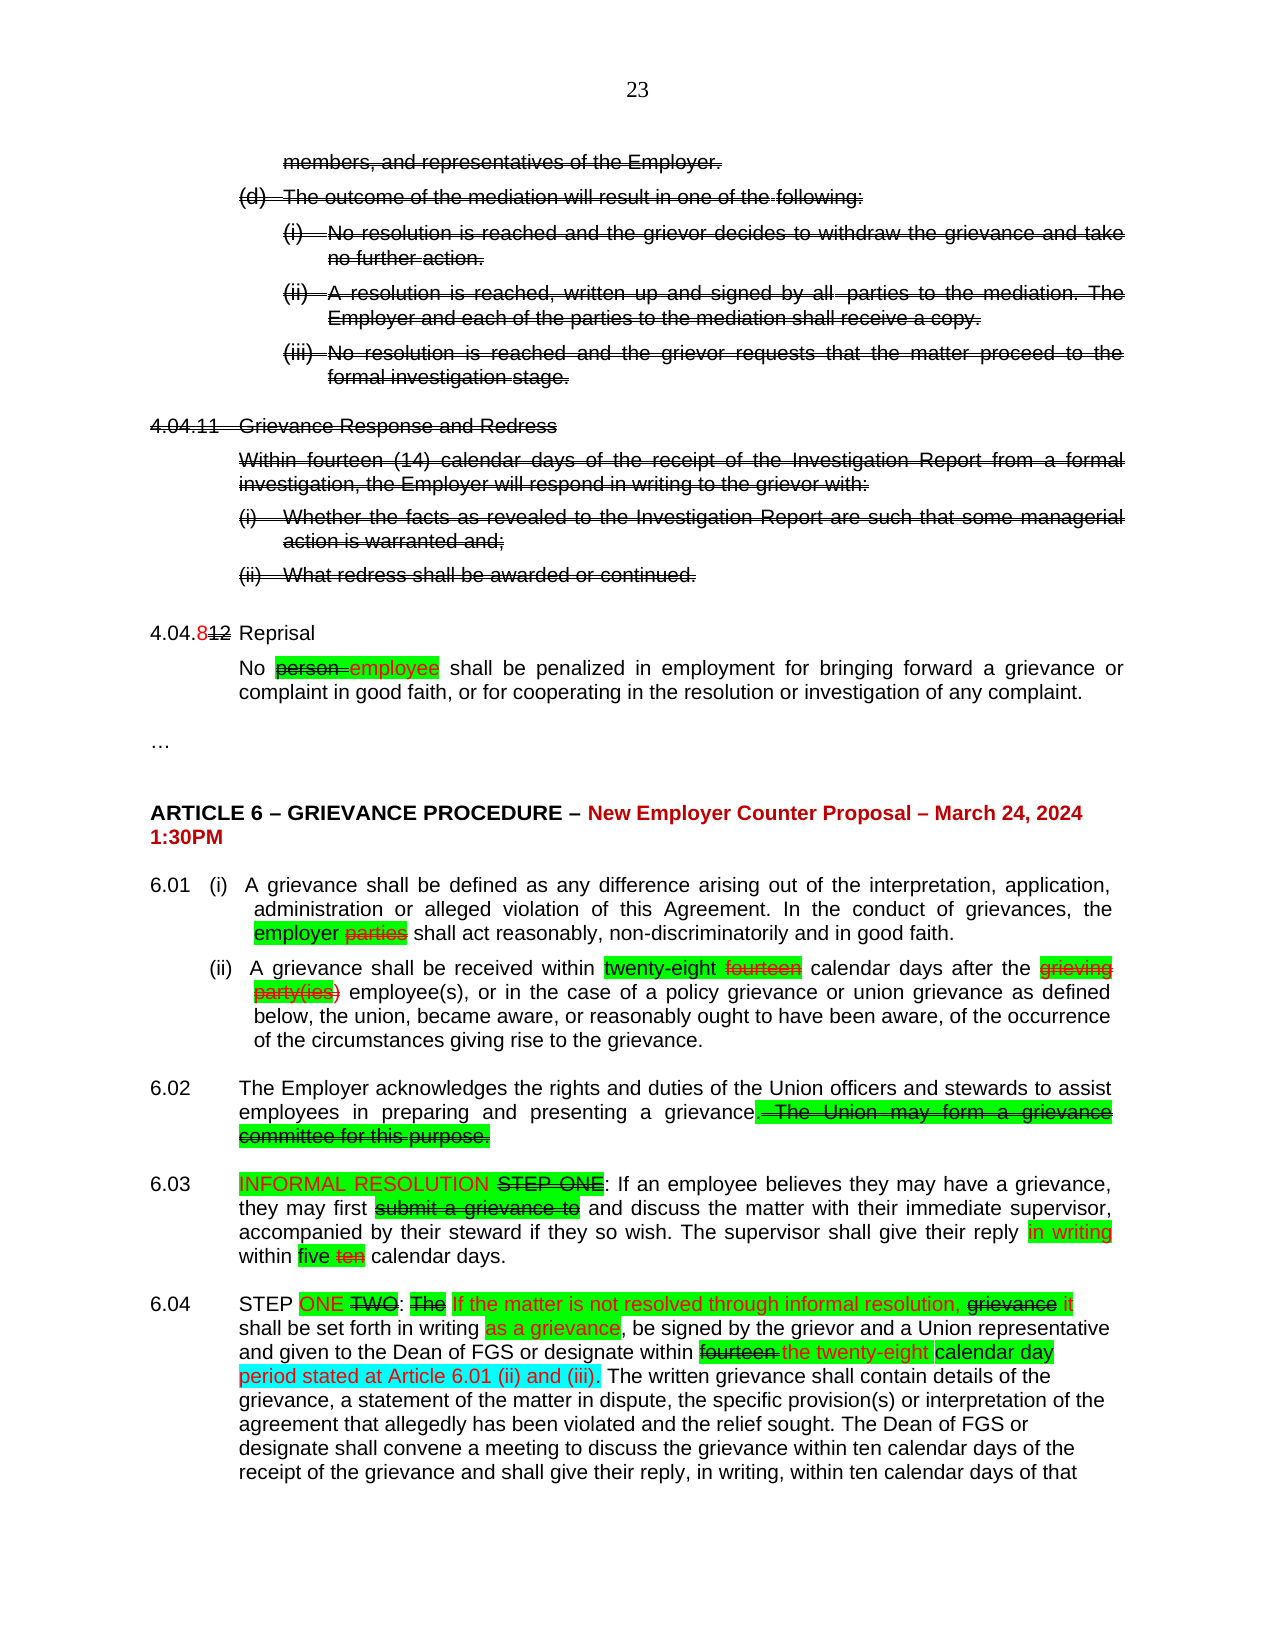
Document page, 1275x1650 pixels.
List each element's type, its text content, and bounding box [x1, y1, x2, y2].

list No resolution is reached and the grievor requests that the matter proceed to the formal investigation stage. [283, 354, 1124, 389]
text ARTICLE 6 – GRIEVANCE PROCEDURE – New Employer Counter Proposal – March 24, 2024 1:30PM [150, 801, 1125, 849]
list Whether the facts as revealed to the Investigation Report are such that some managerial action is warranted and; [238, 521, 1124, 553]
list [238, 150, 1124, 174]
list No resolution is reached and the grievor decides to withdraw the grievance and take no further action. [283, 219, 1124, 236]
text 4.04.812 Reprisal [150, 621, 1124, 645]
list The outcome of the mediation will result in one of the following: [238, 183, 1124, 210]
text No person employee shall be penalized in employment for bringing forward a grievance or complaint in good faith, or for cooperating in the resolution or investigation of any complaint. [239, 656, 1124, 703]
list Whether the facts as revealed to the Investigation Report are such that some managerial action is warranted and; [238, 505, 1124, 518]
text … [150, 728, 1125, 752]
list Grievance Response and Redress [150, 413, 1124, 437]
list The Employer acknowledges the rights and duties of the Union officers and stewards to assist employees in preparing and presenting a grievance. The Union may form a grievance committee for this purpose. [150, 1076, 1112, 1148]
text Within fourteen (14) calendar days of the receipt of the Investigation Report from a formal investigation, the Employer will respond in writing to the grievor with: [239, 448, 1124, 461]
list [150, 1292, 1112, 1483]
text (ii) A grievance shall be received within twenty-eight fourteen calendar days after the grieving party(ies) employee(s), or in the case of a policy grievance or union grievance as defined below, the union, became aware, or reasonably ought to have been aware, of the occurrence of the circumstances giving rise to the grievance. [209, 956, 1112, 1051]
list No resolution is reached and the grievor requests that the matter proceed to the formal investigation stage. [283, 339, 1124, 353]
list No resolution is reached and the grievor decides to withdraw the grievance and take no further action. [283, 237, 1124, 269]
text Within fourteen (14) calendar days of the receipt of the Investigation Report from a formal investigation, the Employer will respond in writing to the grievor with: [239, 464, 1124, 496]
list INFORMAL RESOLUTION STEP ONE: If an employee believes they may have a grievance, they may first submit a grievance to and discuss the matter with their immediate supervisor, accompanied by their steward if they so wish. The supervisor shall give their reply in writing within five ten calendar days. [150, 1172, 1112, 1267]
list (i) A grievance shall be defined as any difference arising out of the interpretation, application, administration or alleged violation of this Agreement. In the conduct of grievances, the employer parties shall act reasonably, non-discriminatorily and in good faith. [150, 873, 1112, 945]
list What redress shall be awarded or continued. [238, 562, 1124, 586]
list A resolution is reached, written up and signed by all parties to the mediation. The Employer and each of the parties to the mediation shall receive a copy. [283, 279, 1124, 329]
